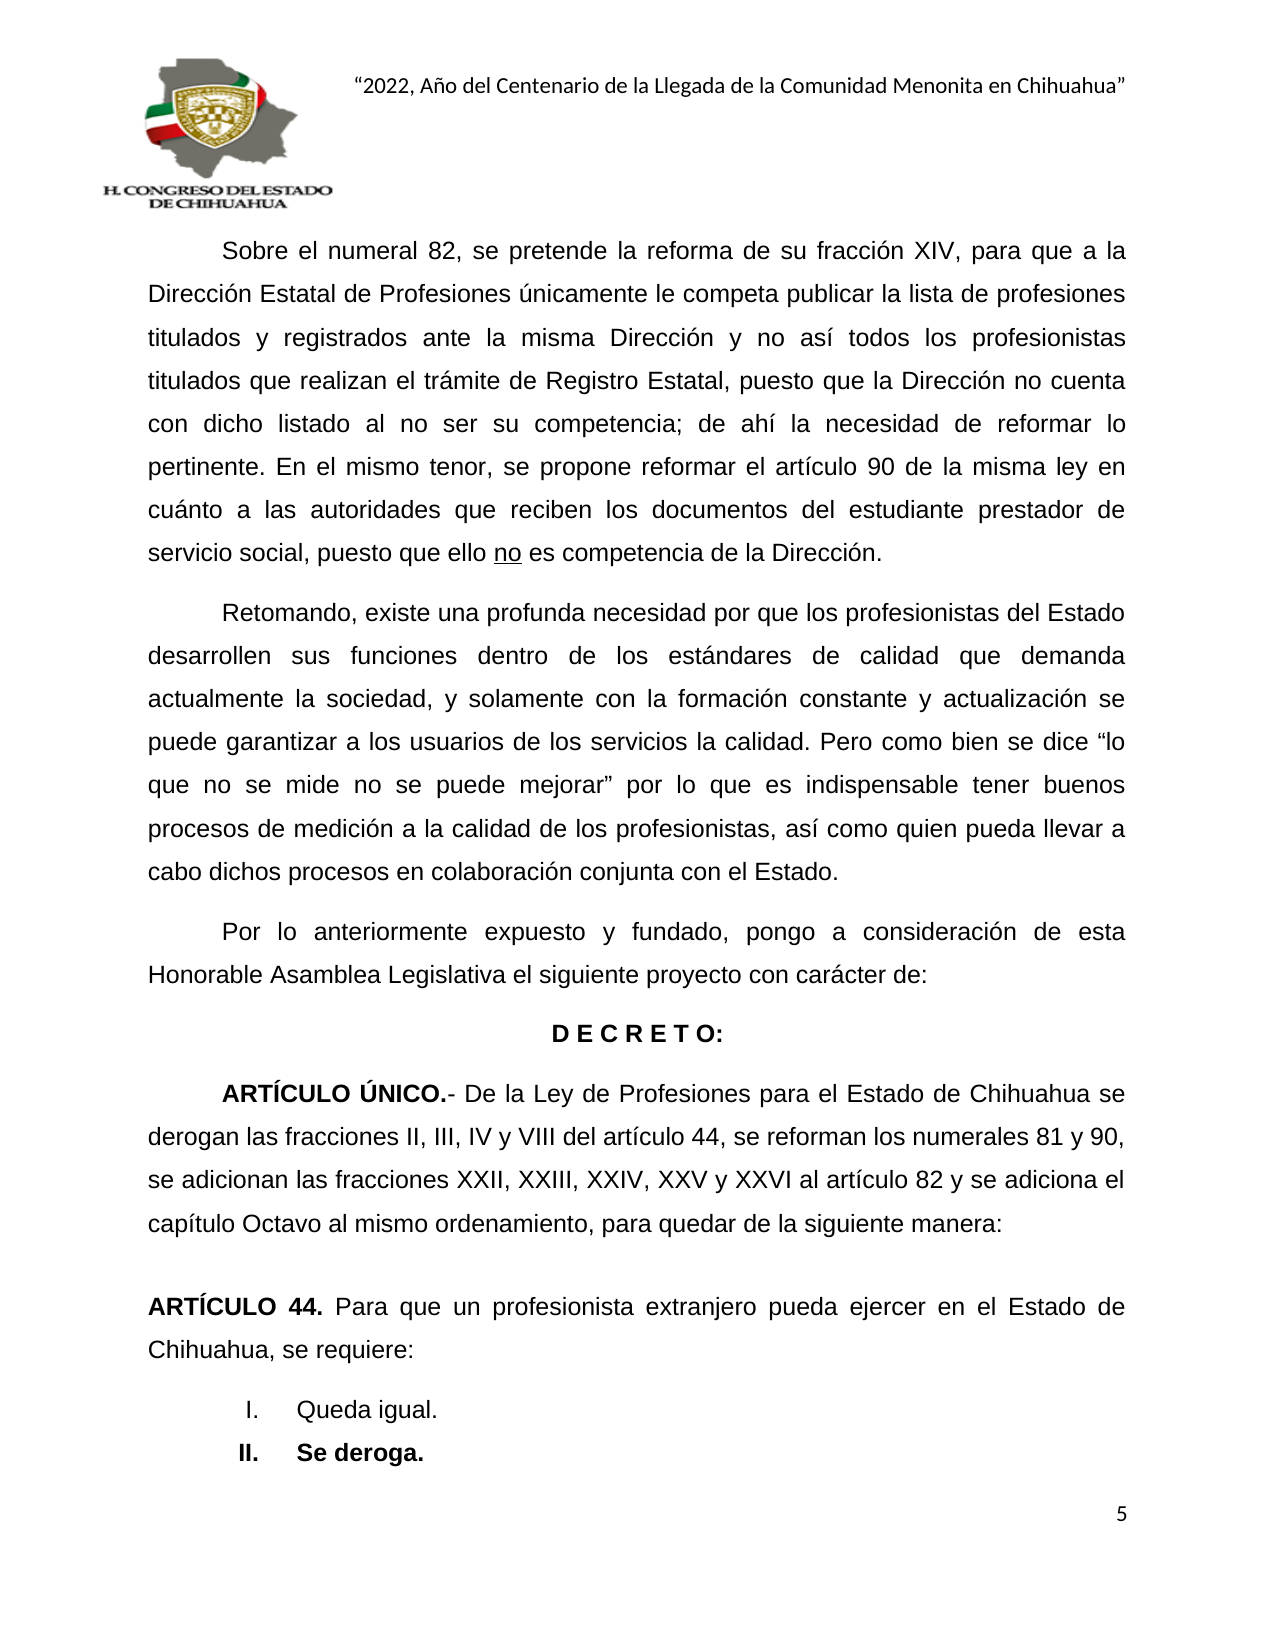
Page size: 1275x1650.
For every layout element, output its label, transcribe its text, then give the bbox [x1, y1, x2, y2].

text Por lo anteriormente expuesto y fundado, pongo a consideración de esta Honorable Asamblea Legislativa el siguiente proyecto con carácter de: [148, 917, 1127, 988]
text ARTÍCULO 44. Para que un profesionista extranjero pueda ejercer en el Estado de Chihuahua, se requiere: [148, 1292, 1127, 1364]
text Retomando, existe una profunda necesidad por que los profesionistas del Estado desarrollen sus funciones dentro de los estándares de calidad que demanda actualmente la sociedad, y solamente con la formación constante y actualización se puede garantizar a los usuarios de los servicios la calidad. Pero como bien se dice “lo que no se mide no se puede mejorar” por lo que es indispensable tener buenos procesos de medición a la calidad de los profesionistas, así como quien pueda llevar a cabo dichos procesos en colaboración conjunta con el Estado. [148, 598, 1127, 886]
picture [102, 31, 343, 229]
text ARTÍCULO ÚNICO.- De la Ley de Profesiones para el Estado de Chihuahua se derogan las fracciones II, III, IV y VIII del artículo 44, se reforman los numerales 81 y 90, se adicionan las fracciones XXII, XXIII, XXIV, XXV y XXVI al artículo 82 y se adiciona el capítulo Octavo al mismo ordenamiento, para quedar de la siguiente manera: [148, 1079, 1127, 1237]
list Se deroga. [259, 1438, 1127, 1467]
text Sobre el numeral 82, se pretende la reforma de su fracción XIV, para que a la Dirección Estatal de Profesiones únicamente le competa publicar la lista de profesiones titulados y registrados ante la misma Dirección y no así todos los profesionistas titulados que realizan el trámite de Registro Estatal, puesto que la Dirección no cuenta con dicho listado al no ser su competencia; de ahí la necesidad de reformar lo pertinente. En el mismo tenor, se propone reformar el artículo 90 de la misma ley en cuánto a las autoridades que reciben los documentos del estudiante prestador de servicio social, puesto que ello no es competencia de la Dirección. [148, 236, 1127, 567]
text D E C R E T O: [148, 1019, 1127, 1048]
list Queda igual. [259, 1395, 1127, 1423]
